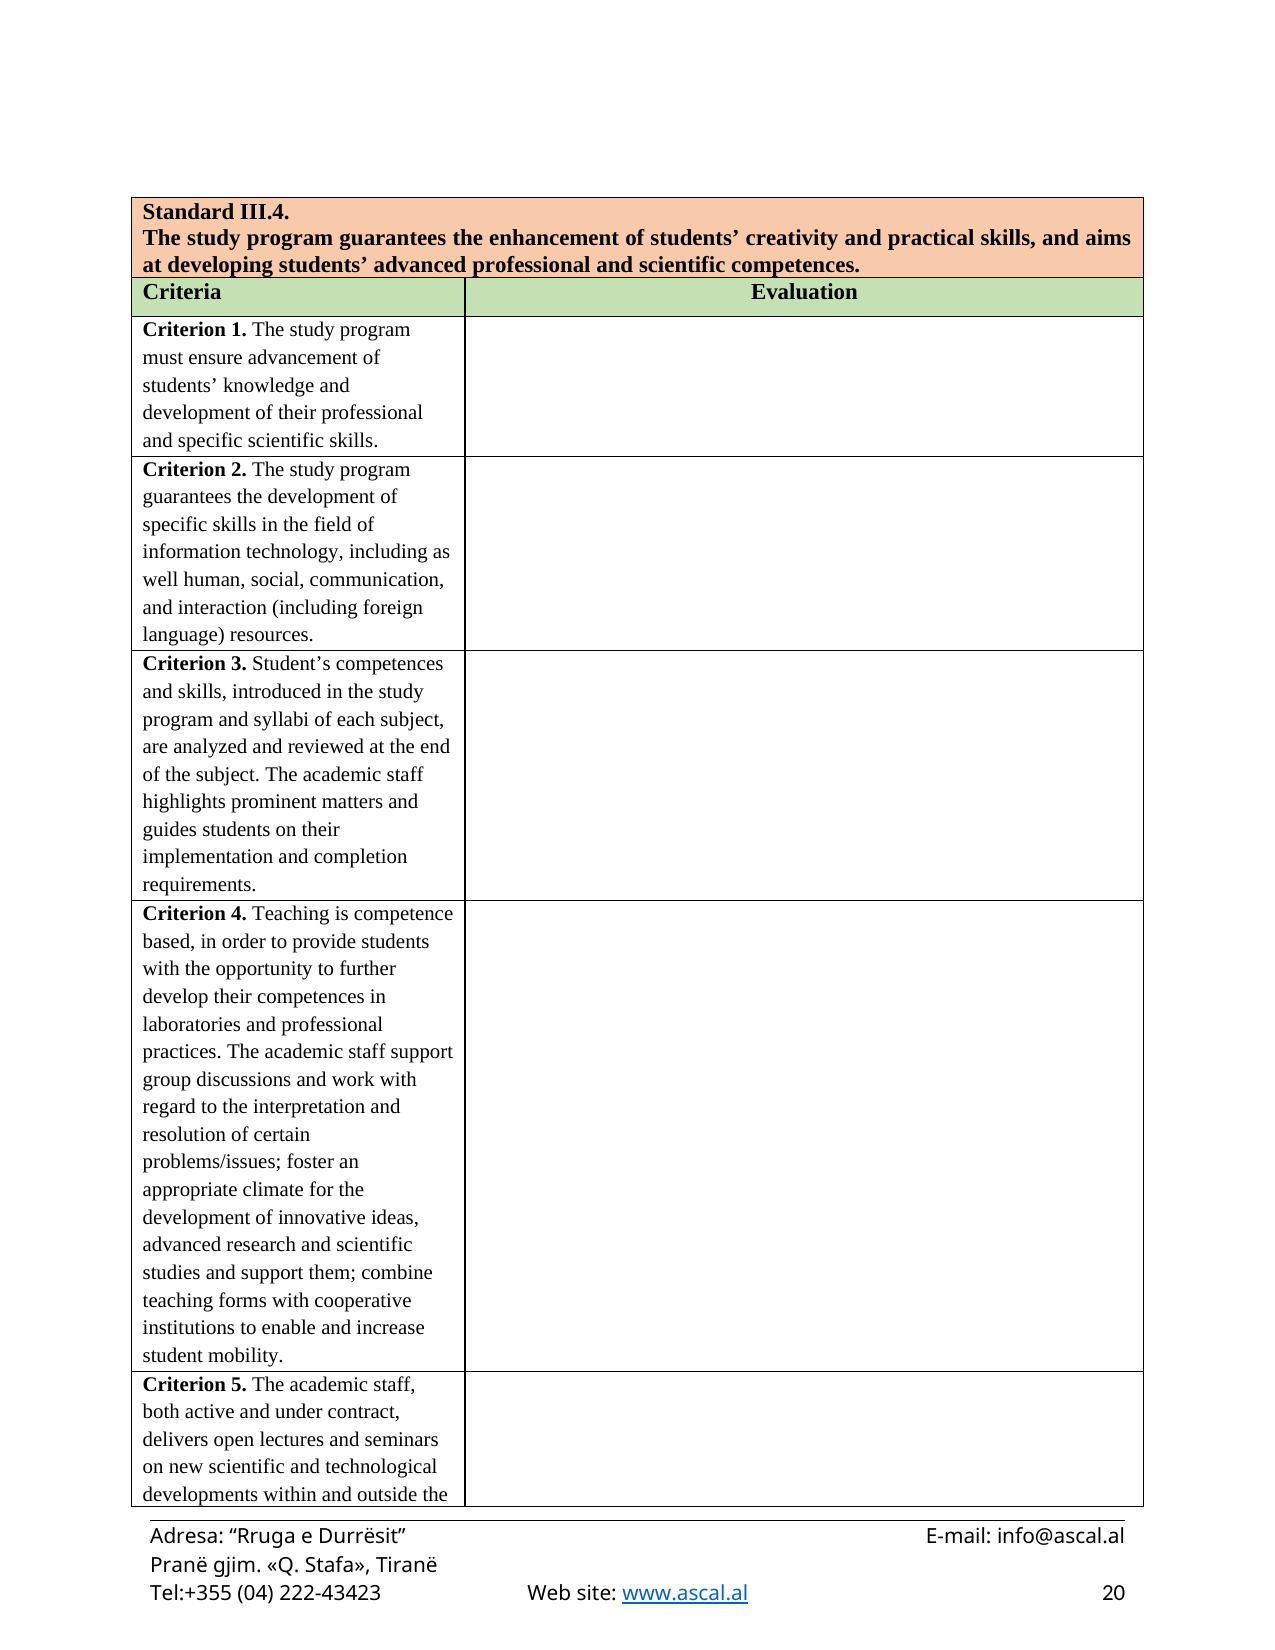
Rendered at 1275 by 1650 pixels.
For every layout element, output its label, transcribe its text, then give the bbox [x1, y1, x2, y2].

table_cell [466, 457, 1143, 650]
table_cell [132, 1372, 464, 1506]
table_cell [466, 901, 1143, 1371]
table_cell [466, 1372, 1143, 1506]
table_cell [466, 317, 1143, 456]
table_cell Criterion 1. The study program must ensure advancement of students’ knowledge and development of their professional and specific scientific skills. [132, 317, 464, 456]
table_cell [466, 651, 1143, 900]
table_cell Criterion 2. The study program guarantees the development of specific skills in the field of information technology, including as well human, social, communication, and interaction (including foreign language) resources. [132, 457, 464, 650]
table_cell Criteria [132, 278, 464, 316]
table_cell Criterion 4. Teaching is competence based, in order to provide students with the opportunity to further develop their competences in laboratories and professional practices. The academic staff support group discussions and work with regard to the interpretation and resolution of certain problems/issues; foster an appropriate climate for the development of innovative ideas, advanced research and scientific studies and support them; combine teaching forms with cooperative institutions to enable and increase student mobility. [132, 901, 464, 1371]
table_header Standard III.4. The study program guarantees the enhancement of students’ creativity and practical skills, and aims at developing students’ advanced professional and scientific competences. [132, 198, 1143, 277]
table_cell Evaluation [466, 278, 1143, 316]
table_cell Criterion 3. Student’s competences and skills, introduced in the study program and syllabi of each subject, are analyzed and reviewed at the end of the subject. The academic staff highlights prominent matters and guides students on their implementation and completion requirements. [132, 651, 464, 900]
